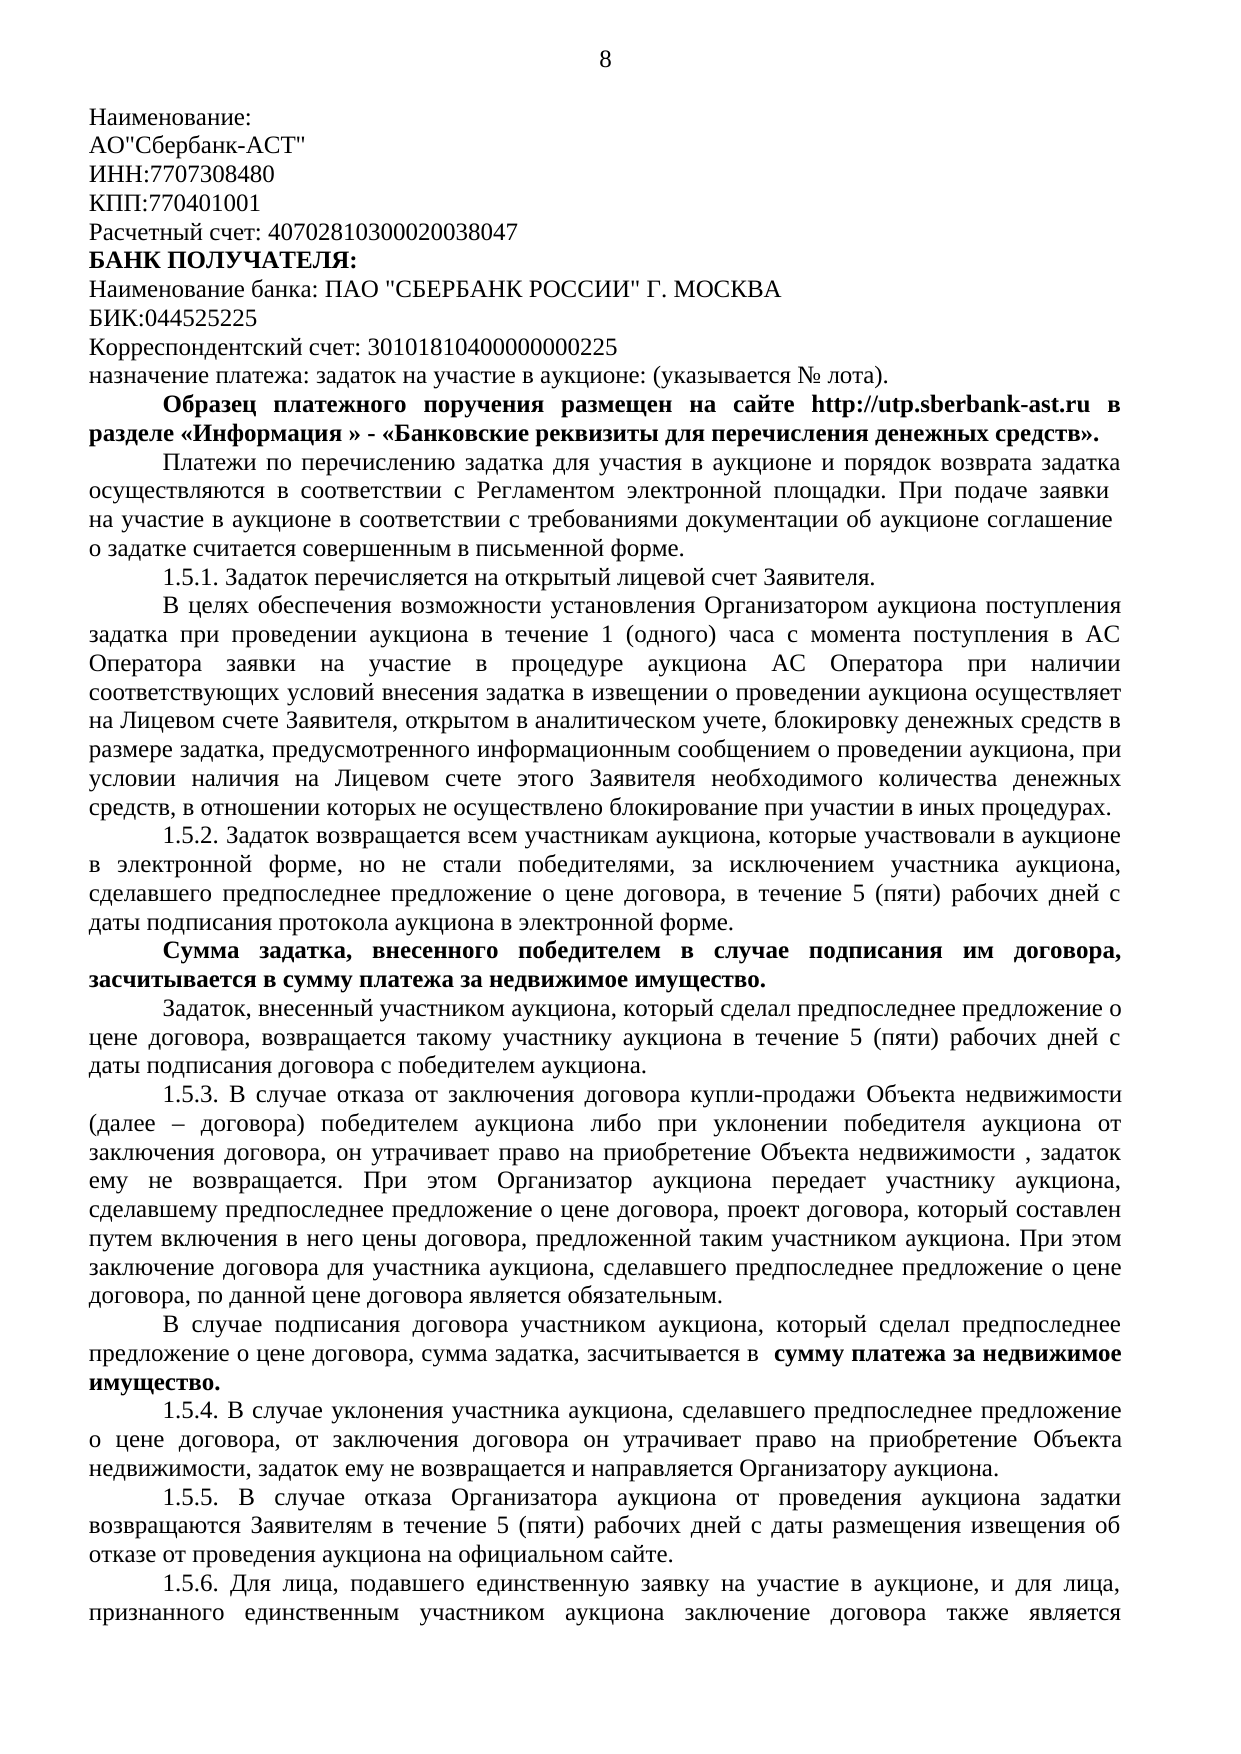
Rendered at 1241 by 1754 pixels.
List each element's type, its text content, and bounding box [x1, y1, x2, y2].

text 1.5.3. В случае отказа от заключения договора купли-продажи Объекта недвижимости (далее – договора) победителем аукциона либо при уклонении победителя аукциона от заключения договора, он утрачивает право на приобретение Объекта недвижимости , задаток ему не возвращается. При этом Организатор аукциона передает участнику аукциона, сделавшему предпоследнее предложение о цене договора, проект договора, который составлен путем включения в него цены договора, предложенной таким участником аукциона. При этом заключение договора для участника аукциона, сделавшего предпоследнее предложение о цене договора, по данной цене договора является обязательным. [89, 1079, 1122, 1309]
text Наименование: [89, 102, 1122, 131]
text 1.5.2. Задаток возвращается всем участникам аукциона, которые участвовали в аукционе в электронной форме, но не стали победителями, за исключением участника аукциона, сделавшего предпоследнее предложение о цене договора, в течение 5 (пяти) рабочих дней с даты подписания протокола аукциона в электронной форме. [89, 821, 1122, 936]
text Образец платежного поручения размещен на сайте http://utp.sberbank-ast.ru в разделе «Информация » - «Банковские реквизиты для перечисления денежных средств». [89, 389, 1122, 447]
text АО"Сбербанк-АСТ" ИНН:7707308480 КПП:770401001 Расчетный счет: 40702810300020038047 [89, 131, 1122, 246]
text Наименование банка: ПАО "СБЕРБАНК РОССИИ" Г. МОСКВА [89, 274, 1122, 303]
text 1.5.4. В случае уклонения участника аукциона, сделавшего предпоследнее предложение о цене договора, от заключения договора он утрачивает право на приобретение Объекта недвижимости, задаток ему не возвращается и направляется Организатору аукциона. [89, 1396, 1122, 1482]
text В целях обеспечения возможности установления Организатором аукциона поступления задатка при проведении аукциона в течение 1 (одного) часа с момента поступления в АС Оператора заявки на участие в процедуре аукциона АС Оператора при наличии соответствующих условий внесения задатка в извещении о проведении аукциона осуществляет на Лицевом счете Заявителя, открытом в аналитическом учете, блокировку денежных средств в размере задатка, предусмотренного информационным сообщением о проведении аукциона, при условии наличия на Лицевом счете этого Заявителя необходимого количества денежных средств, в отношении которых не осуществлено блокирование при участии в иных процедурах. [89, 591, 1122, 821]
text В случае подписания договора участником аукциона, который сделал предпоследнее предложение о цене договора, сумма задатка, засчитывается в сумму платежа за недвижимое имущество. [89, 1309, 1122, 1396]
text Задаток, внесенный участником аукциона, который сделал предпоследнее предложение о цене договора, возвращается такому участнику аукциона в течение 5 (пяти) рабочих дней с даты подписания договора с победителем аукциона. [89, 993, 1122, 1079]
text Платежи по перечислению задатка для участия в аукционе и порядок возврата задатка осуществляются в соответствии с Регламентом электронной площадки. При подаче заявки на участие в аукционе в соответствии с требованиями документации об аукционе соглашение о задатке считается совершенным в письменной форме. [89, 447, 1122, 562]
text назначение платежа: задаток на участие в аукционе: (указывается № лота). [89, 361, 1122, 389]
text 1.5.1. Задаток перечисляется на открытый лицевой счет Заявителя. [89, 562, 1122, 591]
text БАНК ПОЛУЧАТЕЛЯ: [89, 246, 1122, 274]
text Сумма задатка, внесенного победителем в случае подписания им договора, засчитывается в сумму платежа за недвижимое имущество. [89, 936, 1122, 993]
text БИК:044525225 Корреспондентский счет: 30101810400000000225 [89, 303, 1122, 361]
text 1.5.5. В случае отказа Организатора аукциона от проведения аукциона задатки возвращаются Заявителям в течение 5 (пяти) рабочих дней с даты размещения извещения об отказе от проведения аукциона на официальном сайте. [89, 1482, 1122, 1568]
